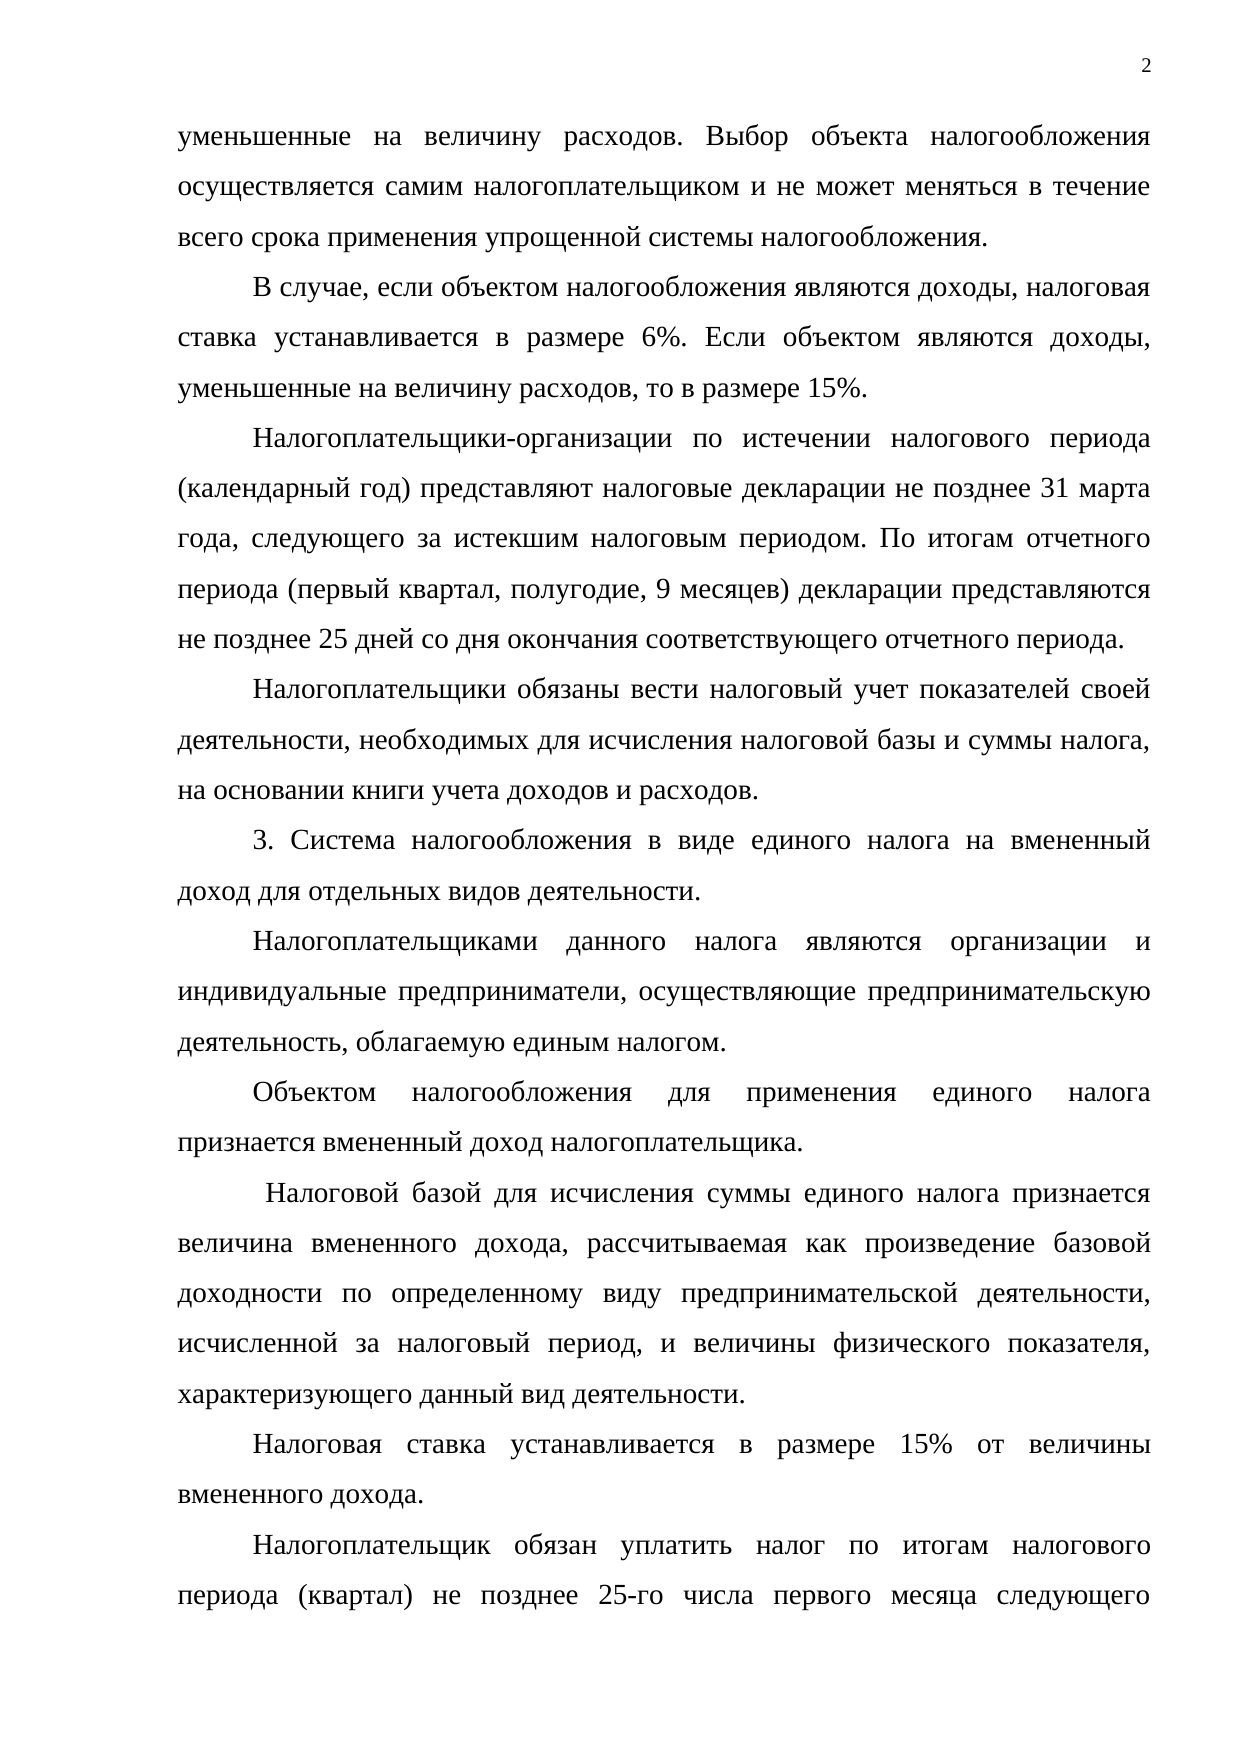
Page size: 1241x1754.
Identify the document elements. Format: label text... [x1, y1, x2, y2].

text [177, 118, 1152, 252]
text Объектом налогообложения для применения единого налога признается вмененный доход налогоплательщика. [177, 1074, 1152, 1158]
text Налогоплательщики-организации по истечении налогового периода (календарный год) представляют налоговые декларации не позднее 31 марта года, следующего за истекшим налоговым периодом. По итогам отчетного периода (первый квартал, полугодие, 9 месяцев) декларации представляются не позднее 25 дней со дня окончания соответствующего отчетного периода. [177, 420, 1152, 655]
text Налогоплательщиками данного налога являются организации и индивидуальные предприниматели, осуществляющие предпринимательскую деятельность, облагаемую единым налогом. [177, 923, 1152, 1057]
text Налоговая ставка устанавливается в размере 15% от величины вмененного дохода. [177, 1426, 1152, 1510]
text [177, 1527, 1152, 1611]
text В случае, если объектом налогообложения являются доходы, налоговая ставка устанавливается в размере 6%. Если объектом являются доходы, уменьшенные на величину расходов, то в размере 15%. [177, 269, 1152, 403]
text Налогоплательщики обязаны вести налоговый учет показателей своей деятельности, необходимых для исчисления налоговой базы и суммы налога, на основании книги учета доходов и расходов. [177, 672, 1152, 806]
text 3. Система налогообложения в виде единого налога на вмененный доход для отдельных видов деятельности. [177, 822, 1152, 906]
text Налоговой базой для исчисления суммы единого налога признается величина вмененного дохода, рассчитываемая как произведение базовой доходности по определенному виду предпринимательской деятельности, исчисленной за налоговый период, и величины физического показателя, характеризующего данный вид деятельности. [177, 1175, 1152, 1409]
